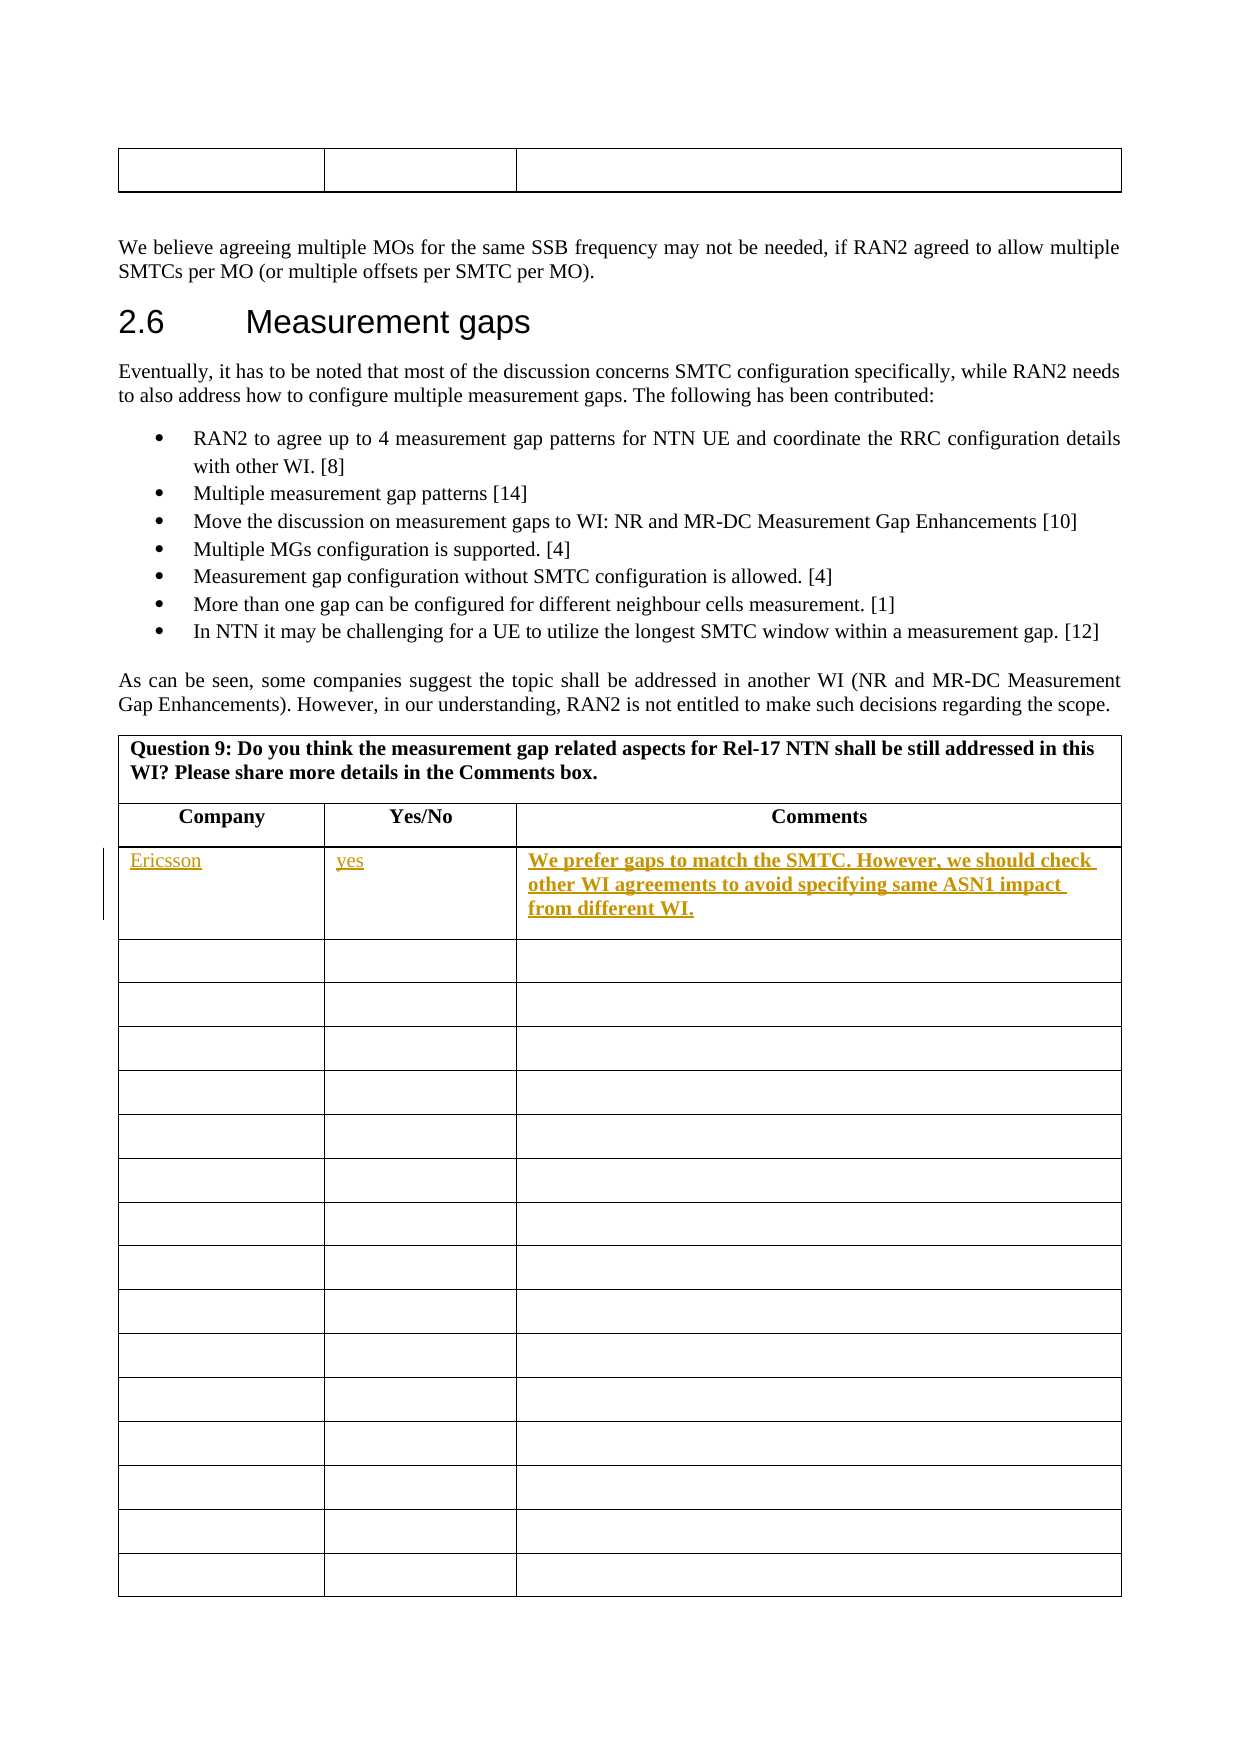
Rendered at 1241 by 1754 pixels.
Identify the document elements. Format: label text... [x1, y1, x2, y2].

list Move the discussion on measurement gaps to WI: NR and MR-DC Measurement Gap Enhancements [10] [156, 509, 1122, 533]
table_cell [517, 1203, 1121, 1245]
table_cell [119, 1334, 324, 1377]
table_cell [325, 1027, 516, 1070]
table_cell [119, 983, 324, 1026]
list RAN2 to agree up to 4 measurement gap patterns for NTN UE and coordinate the RRC configuration details with other WI. [8] [156, 426, 1122, 478]
table_cell [517, 1290, 1121, 1333]
table_cell [325, 1290, 516, 1333]
table_cell [517, 848, 1121, 938]
table_cell [119, 1115, 324, 1158]
table_cell [517, 149, 1121, 191]
list Multiple measurement gap patterns [14] [156, 481, 1122, 505]
table_cell [325, 1554, 516, 1596]
table_cell [517, 1334, 1121, 1377]
table_cell [119, 1071, 324, 1114]
table_cell [517, 1159, 1121, 1202]
table_cell [119, 1203, 324, 1245]
list Measurement gap configuration without SMTC configuration is allowed. [4] [156, 564, 1122, 588]
table_cell [119, 149, 324, 191]
table_cell [325, 940, 516, 982]
table_cell [119, 1246, 324, 1289]
table_cell [325, 1246, 516, 1289]
table_cell [325, 983, 516, 1026]
list In NTN it may be challenging for a UE to utilize the longest SMTC window within a measurement gap. [12] [156, 619, 1122, 643]
list More than one gap can be configured for different neighbour cells measurement. [1] [156, 592, 1122, 616]
table_cell Company [119, 804, 324, 846]
table_cell [119, 940, 324, 982]
table_cell [517, 983, 1121, 1026]
table_cell [517, 1510, 1121, 1552]
table_cell [119, 1378, 324, 1421]
text Eventually, it has to be noted that most of the discussion concerns SMTC configuration specifically, while RAN2 needs to also address how to configure multiple measurement gaps. The following has been contributed: [118, 359, 1122, 407]
text As can be seen, some companies suggest the topic shall be addressed in another WI (NR and MR-DC Measurement Gap Enhancements). However, in our understanding, RAN2 is not entitled to make such decisions regarding the scope. [118, 668, 1122, 716]
table_cell [119, 1422, 324, 1465]
table_cell [325, 1334, 516, 1377]
table_cell Comments [517, 804, 1121, 846]
table_cell [517, 1466, 1121, 1508]
table_cell [119, 1159, 324, 1202]
table_cell [325, 1071, 516, 1114]
table_cell [517, 1554, 1121, 1596]
table_cell [517, 1246, 1121, 1289]
table_header Question 9: Do you think the measurement gap related aspects for Rel-17 NTN shall be still addressed in this WI? Please share more details in the Comments box. [119, 736, 1121, 803]
list Multiple MGs configuration is supported. [4] [156, 537, 1122, 561]
table_cell [119, 848, 324, 938]
subtitle 2.6 Measurement gaps [118, 302, 1122, 341]
text We believe agreeing multiple MOs for the same SSB frequency may not be needed, if RAN2 agreed to allow multiple SMTCs per MO (or multiple offsets per SMTC per MO). [118, 235, 1122, 283]
table_cell [517, 1027, 1121, 1070]
table_cell [517, 1422, 1121, 1465]
table_cell [325, 1510, 516, 1552]
table_cell [325, 1159, 516, 1202]
table_cell Yes/No [325, 804, 516, 846]
table_cell [119, 1510, 324, 1552]
table_cell [325, 1203, 516, 1245]
table_cell [325, 848, 516, 938]
table_cell [517, 1115, 1121, 1158]
table_cell [517, 1378, 1121, 1421]
table_cell [325, 1466, 516, 1508]
table_cell [119, 1554, 324, 1596]
table_cell [517, 940, 1121, 982]
table_cell [325, 1422, 516, 1465]
table_cell [119, 1466, 324, 1508]
table_cell [119, 1027, 324, 1070]
table_cell [517, 1071, 1121, 1114]
table_cell [325, 1378, 516, 1421]
table_cell [325, 1115, 516, 1158]
table_cell [325, 149, 516, 191]
table_cell [119, 1290, 324, 1333]
